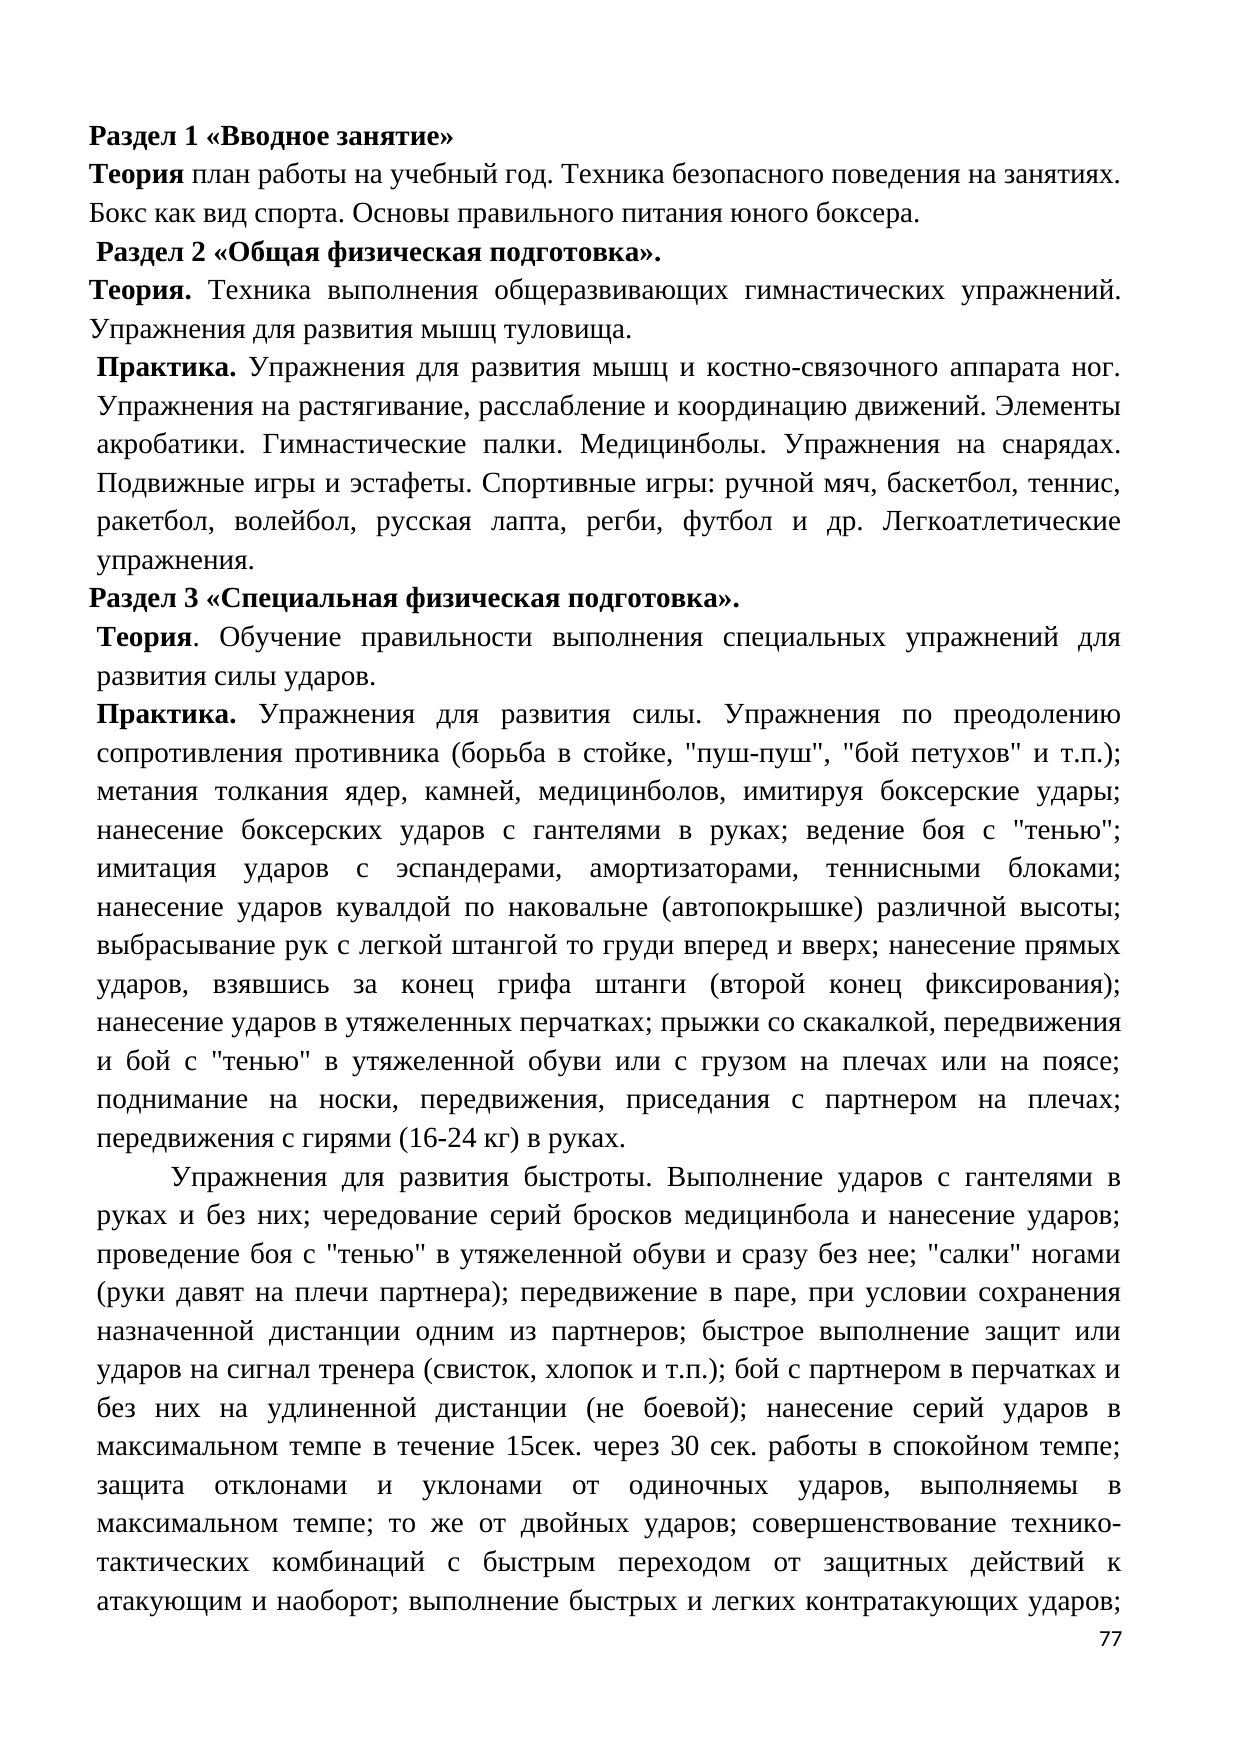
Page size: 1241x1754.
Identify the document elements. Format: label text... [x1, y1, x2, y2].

text Практика. Упражнения для развития силы. Упражнения по преодолению сопротивления противника (борьба в стойке, "пуш-пуш", "бой петухов" и т.п.); метания толкания ядер, камней, медицинболов, имитируя боксерские удары; нанесение боксерских ударов с гантелями в руках; ведение боя с "тенью"; имитация ударов с эспандерами, амортизаторами, теннисными блоками; нанесение ударов кувалдой по наковальне (автопокрышке) различной высоты; выбрасывание рук с легкой штангой то груди вперед и вверх; нанесение прямых ударов, взявшись за конец грифа штанги (второй конец фиксирования); нанесение ударов в утяжеленных перчатках; прыжки со скакалкой, передвижения и бой с "тенью" в утяжеленной обуви или с грузом на плечах или на поясе; поднимание на носки, передвижения, приседания с партнером на плечах; передвижения с гирями (16-24 кг) в руках. [96, 696, 1122, 1154]
text Практика. Упражнения для развития мышц и костно-связочного аппарата ног. Упражнения на растягивание, расслабление и координацию движений. Элементы акробатики. Гимнастические палки. Медицинболы. Упражнения на снарядах. Подвижные игры и эстафеты. Спортивные игры: ручной мяч, баскетбол, теннис, ракетбол, волейбол, русская лапта, регби, футбол и др. Легкоатлетические упражнения. [96, 349, 1122, 576]
text Раздел 2 «Общая физическая подготовка». [88, 234, 1122, 267]
text Теория. Техника выполнения общеразвивающих гимнастических упражнений. Упражнения для развития мышц туловища. [88, 272, 1122, 344]
text Теория. Обучение правильности выполнения специальных упражнений для развития силы ударов. [96, 619, 1122, 691]
text Теория план работы на учебный год. Техника безопасного поведения на занятиях. Бокс как вид спорта. Основы правильного питания юного боксера. [88, 157, 1122, 229]
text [96, 1159, 1122, 1616]
text Раздел 1 «Вводное занятие» [88, 118, 1122, 152]
text Раздел 3 «Специальная физическая подготовка». [88, 581, 1122, 614]
